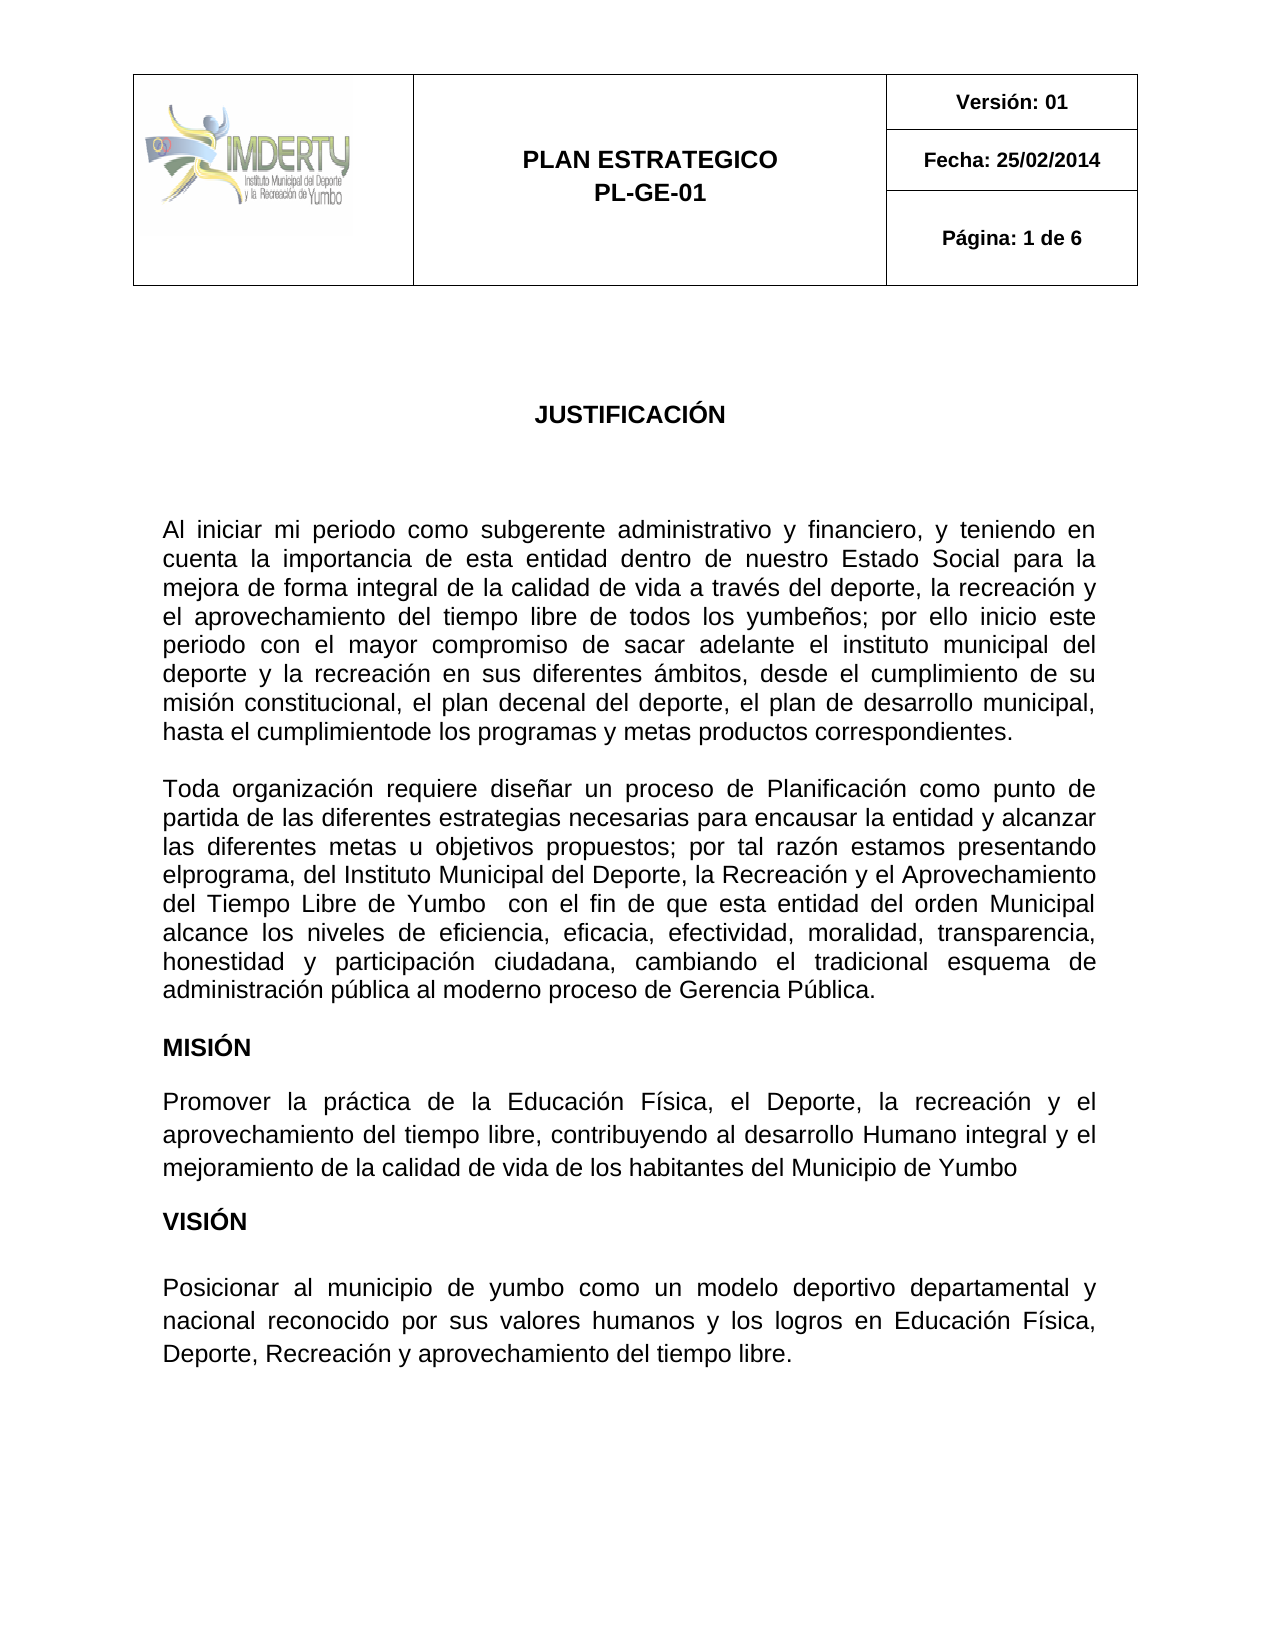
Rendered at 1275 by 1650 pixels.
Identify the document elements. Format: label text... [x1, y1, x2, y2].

text MISIÓN [162, 1033, 1098, 1062]
text VISIÓN [162, 1207, 1098, 1236]
text Promover la práctica de la Educación Física, el Deporte, la recreación y el aprovechamiento del tiempo libre, contribuyendo al desarrollo Humano integral y el mejoramiento de la calidad de vida de los habitantes del Municipio de Yumbo [162, 1087, 1098, 1182]
text Al iniciar mi periodo como subgerente administrativo y financiero, y teniendo en cuenta la importancia de esta entidad dentro de nuestro Estado Social para la mejora de forma integral de la calidad de vida a través del deporte, la recreación y el aprovechamiento del tiempo libre de todos los yumbeños; por ello inicio este periodo con el mayor compromiso de sacar adelante el instituto municipal del deporte y la recreación en sus diferentes ámbitos, desde el cumplimiento de su misión constitucional, el plan decenal del deporte, el plan de desarrollo municipal, hasta el cumplimientode los programas y metas productos correspondientes. [162, 516, 1098, 746]
text Posicionar al municipio de yumbo como un modelo deportivo departamental y nacional reconocido por sus valores humanos y los logros en Educación Física, Deporte, Recreación y aprovechamiento del tiempo libre. [162, 1273, 1098, 1368]
text Toda organización requiere diseñar un proceso de Planificación como punto de partida de las diferentes estrategias necesarias para encausar la entidad y alcanzar las diferentes metas u objetivos propuestos; por tal razón estamos presentando elprograma, del Instituto Municipal del Deporte, la Recreación y el Aprovechamiento del Tiempo Libre de Yumbo con el fin de que esta entidad del orden Municipal alcance los niveles de eficiencia, eficacia, efectividad, moralidad, transparencia, honestidad y participación ciudadana, cambiando el tradicional esquema de administración pública al moderno proceso de Gerencia Pública. [162, 774, 1098, 1004]
text JUSTIFICACIÓN [162, 401, 1098, 429]
picture [140, 75, 354, 236]
